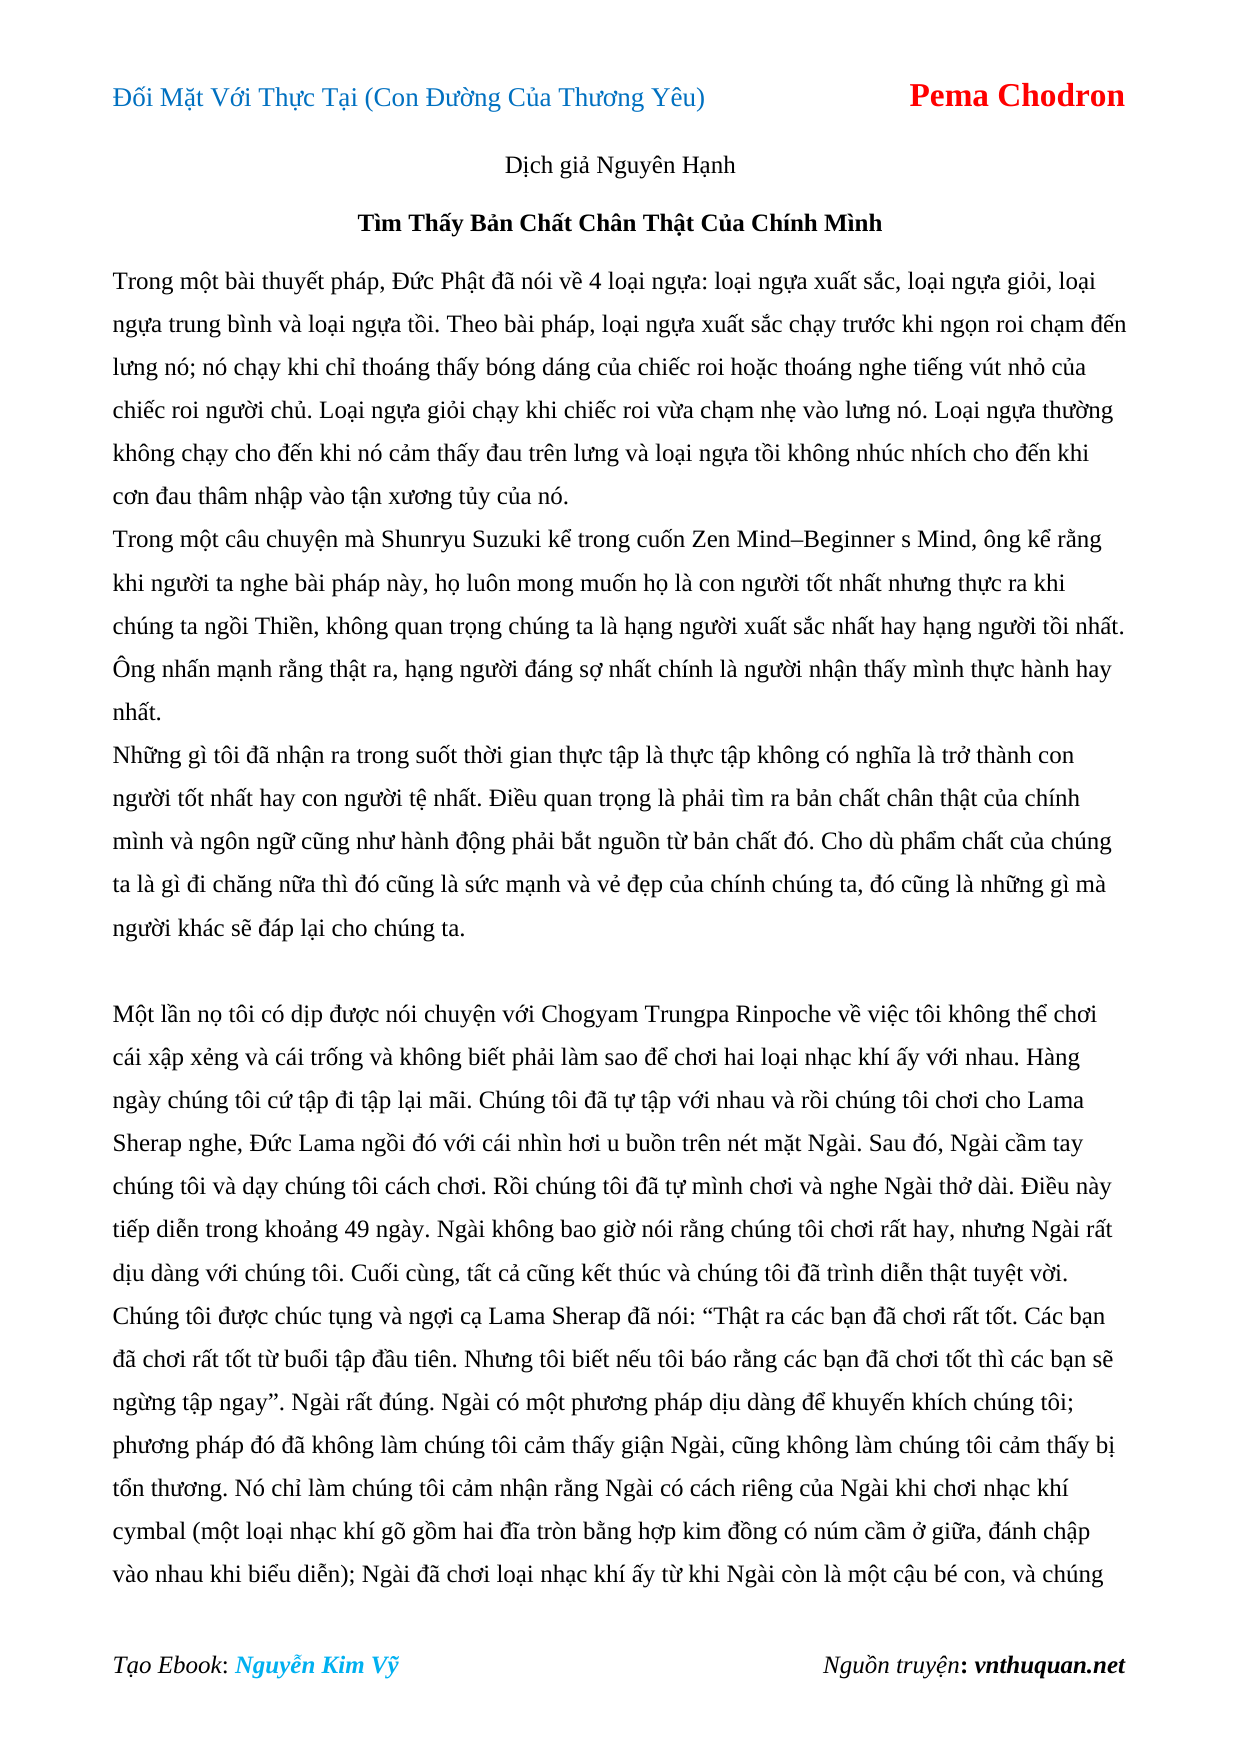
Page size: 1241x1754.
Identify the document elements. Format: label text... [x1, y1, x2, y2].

text Tìm Thấy Bản Chất Chân Thật Của Chính Mình [112, 208, 1128, 237]
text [112, 266, 1128, 1588]
text Dịch giả Nguyên Hạnh [112, 150, 1128, 179]
